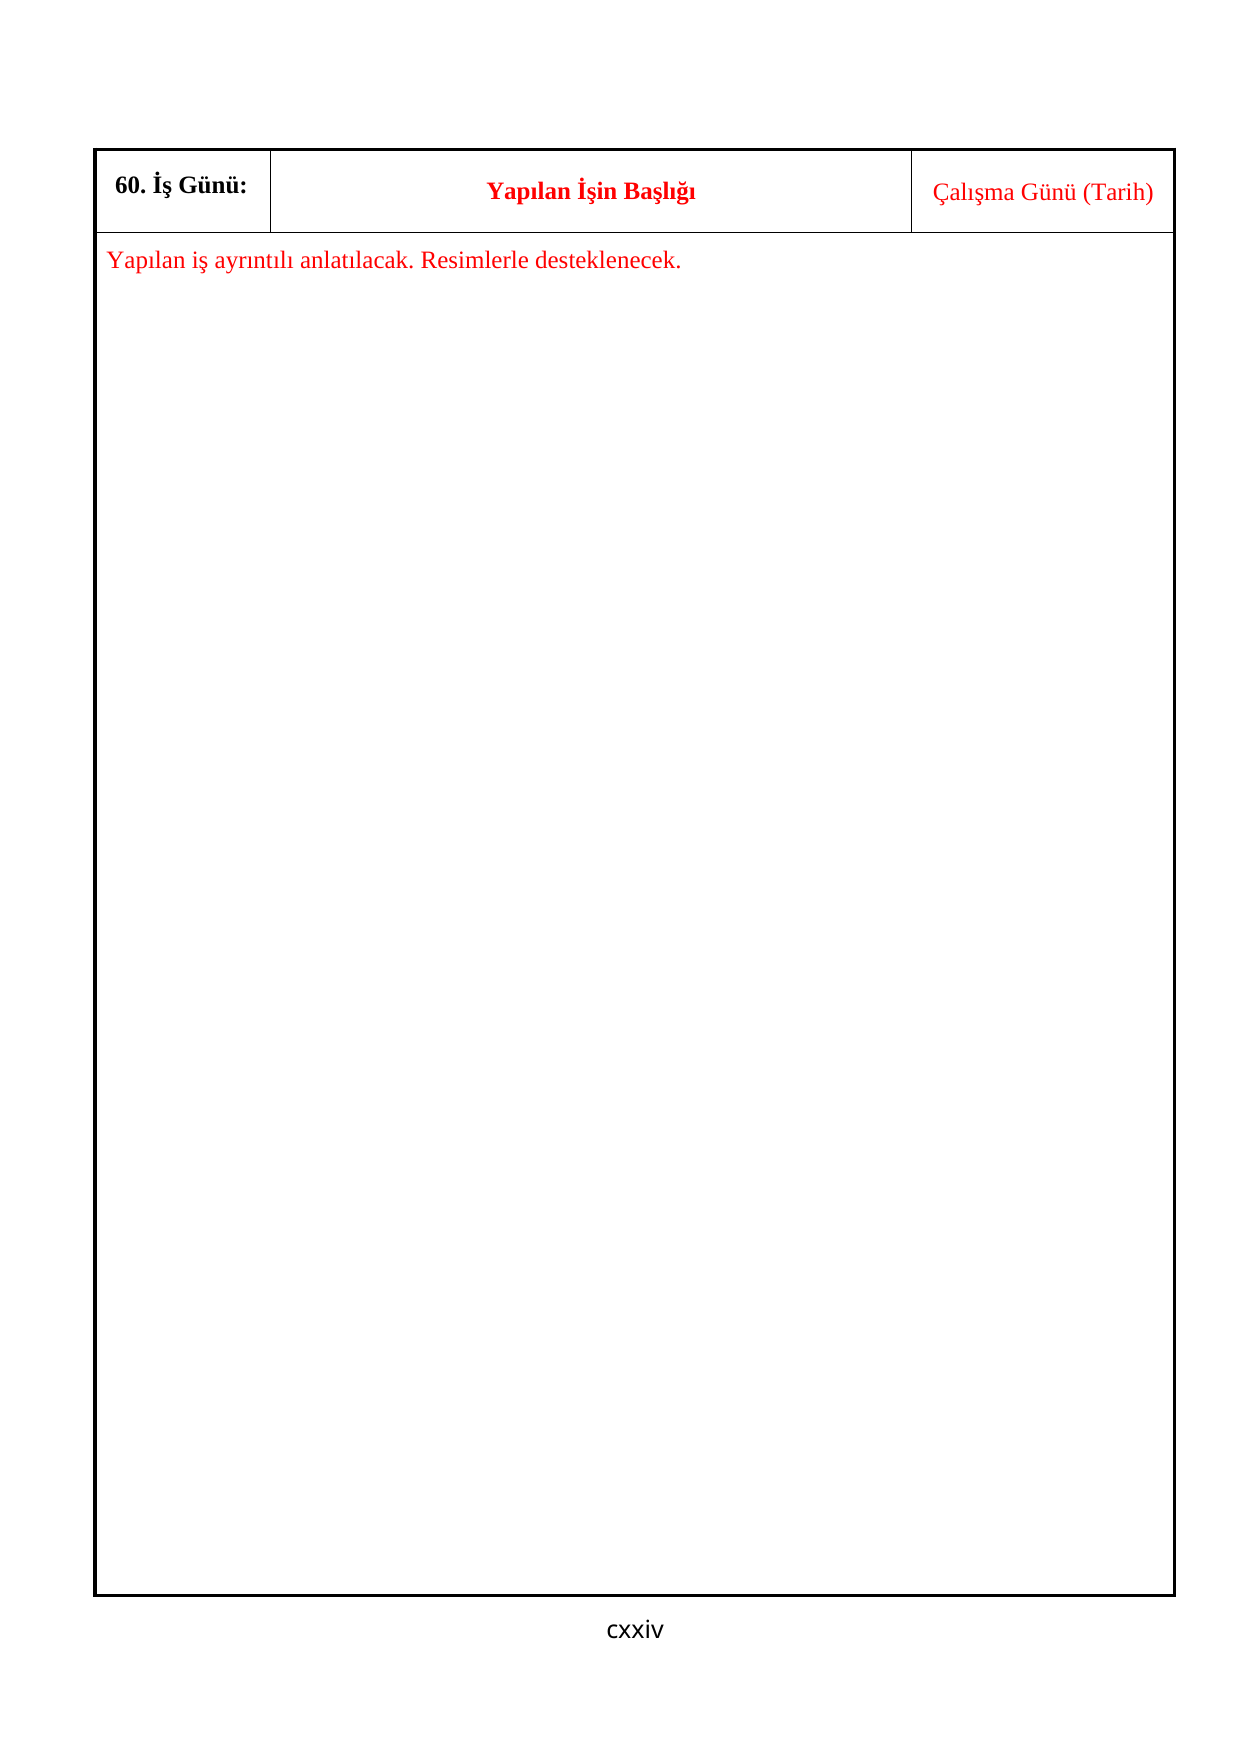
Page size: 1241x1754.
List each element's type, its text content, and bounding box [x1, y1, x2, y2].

table_cell Çalışma Günü (Tarih) [912, 151, 1173, 232]
table_cell Yapılan iş ayrıntılı anlatılacak. Resimlerle desteklenecek. [97, 233, 1173, 1594]
table_cell İş Günü: [97, 151, 270, 232]
table_cell Yapılan İşin Başlığı [271, 151, 911, 232]
